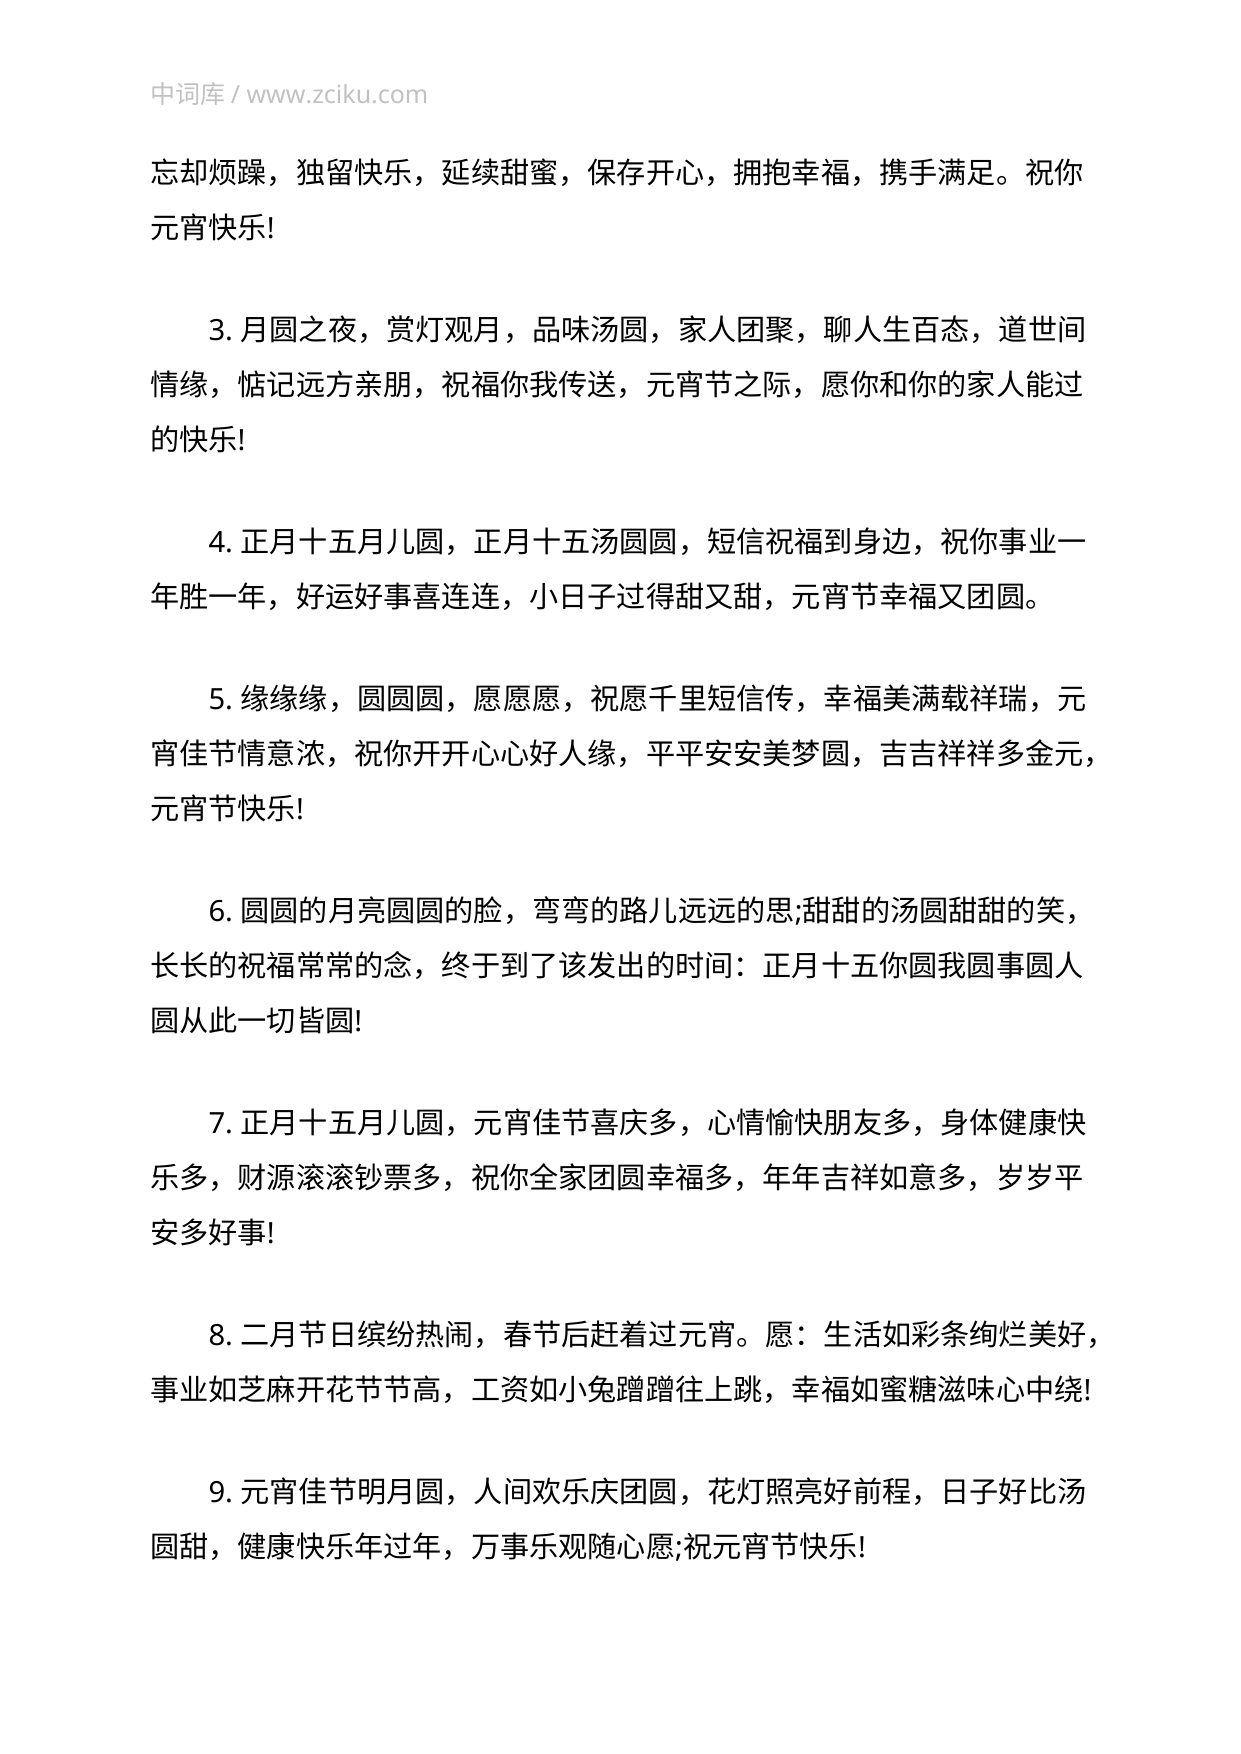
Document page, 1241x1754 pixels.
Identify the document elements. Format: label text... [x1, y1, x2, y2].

text 4. 正月十五月儿圆，正月十五汤圆圆，短信祝福到身边，祝你事业一年胜一年，好运好事喜连连，小日子过得甜又甜，元宵节幸福又团圆。 [150, 519, 1090, 616]
text 9. 元宵佳节明月圆，人间欢乐庆团圆，花灯照亮好前程，日子好比汤圆甜，健康快乐年过年，万事乐观随心愿;祝元宵节快乐! [150, 1468, 1090, 1566]
text 8. 二月节日缤纷热闹，春节后赶着过元宵。愿：生活如彩条绚烂美好，事业如芝麻开花节节高，工资如小兔蹭蹭往上跳，幸福如蜜糖滋味心中绕! [150, 1311, 1090, 1408]
text 7. 正月十五月儿圆，元宵佳节喜庆多，心情愉快朋友多，身体健康快乐多，财源滚滚钞票多，祝你全家团圆幸福多，年年吉祥如意多，岁岁平安多好事! [150, 1099, 1090, 1252]
text 3. 月圆之夜，赏灯观月，品味汤圆，家人团聚，聊人生百态，道世间情缘，惦记远方亲朋，祝福你我传送，元宵节之际，愿你和你的家人能过的快乐! [150, 307, 1090, 459]
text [150, 150, 1090, 247]
text 5. 缘缘缘，圆圆圆，愿愿愿，祝愿千里短信传，幸福美满载祥瑞，元宵佳节情意浓，祝你开开心心好人缘，平平安安美梦圆，吉吉祥祥多金元，元宵节快乐! [150, 676, 1090, 828]
text 6. 圆圆的月亮圆圆的脸，弯弯的路儿远远的思;甜甜的汤圆甜甜的笑，长长的祝福常常的念，终于到了该发出的时间：正月十五你圆我圆事圆人圆从此一切皆圆! [150, 887, 1090, 1040]
